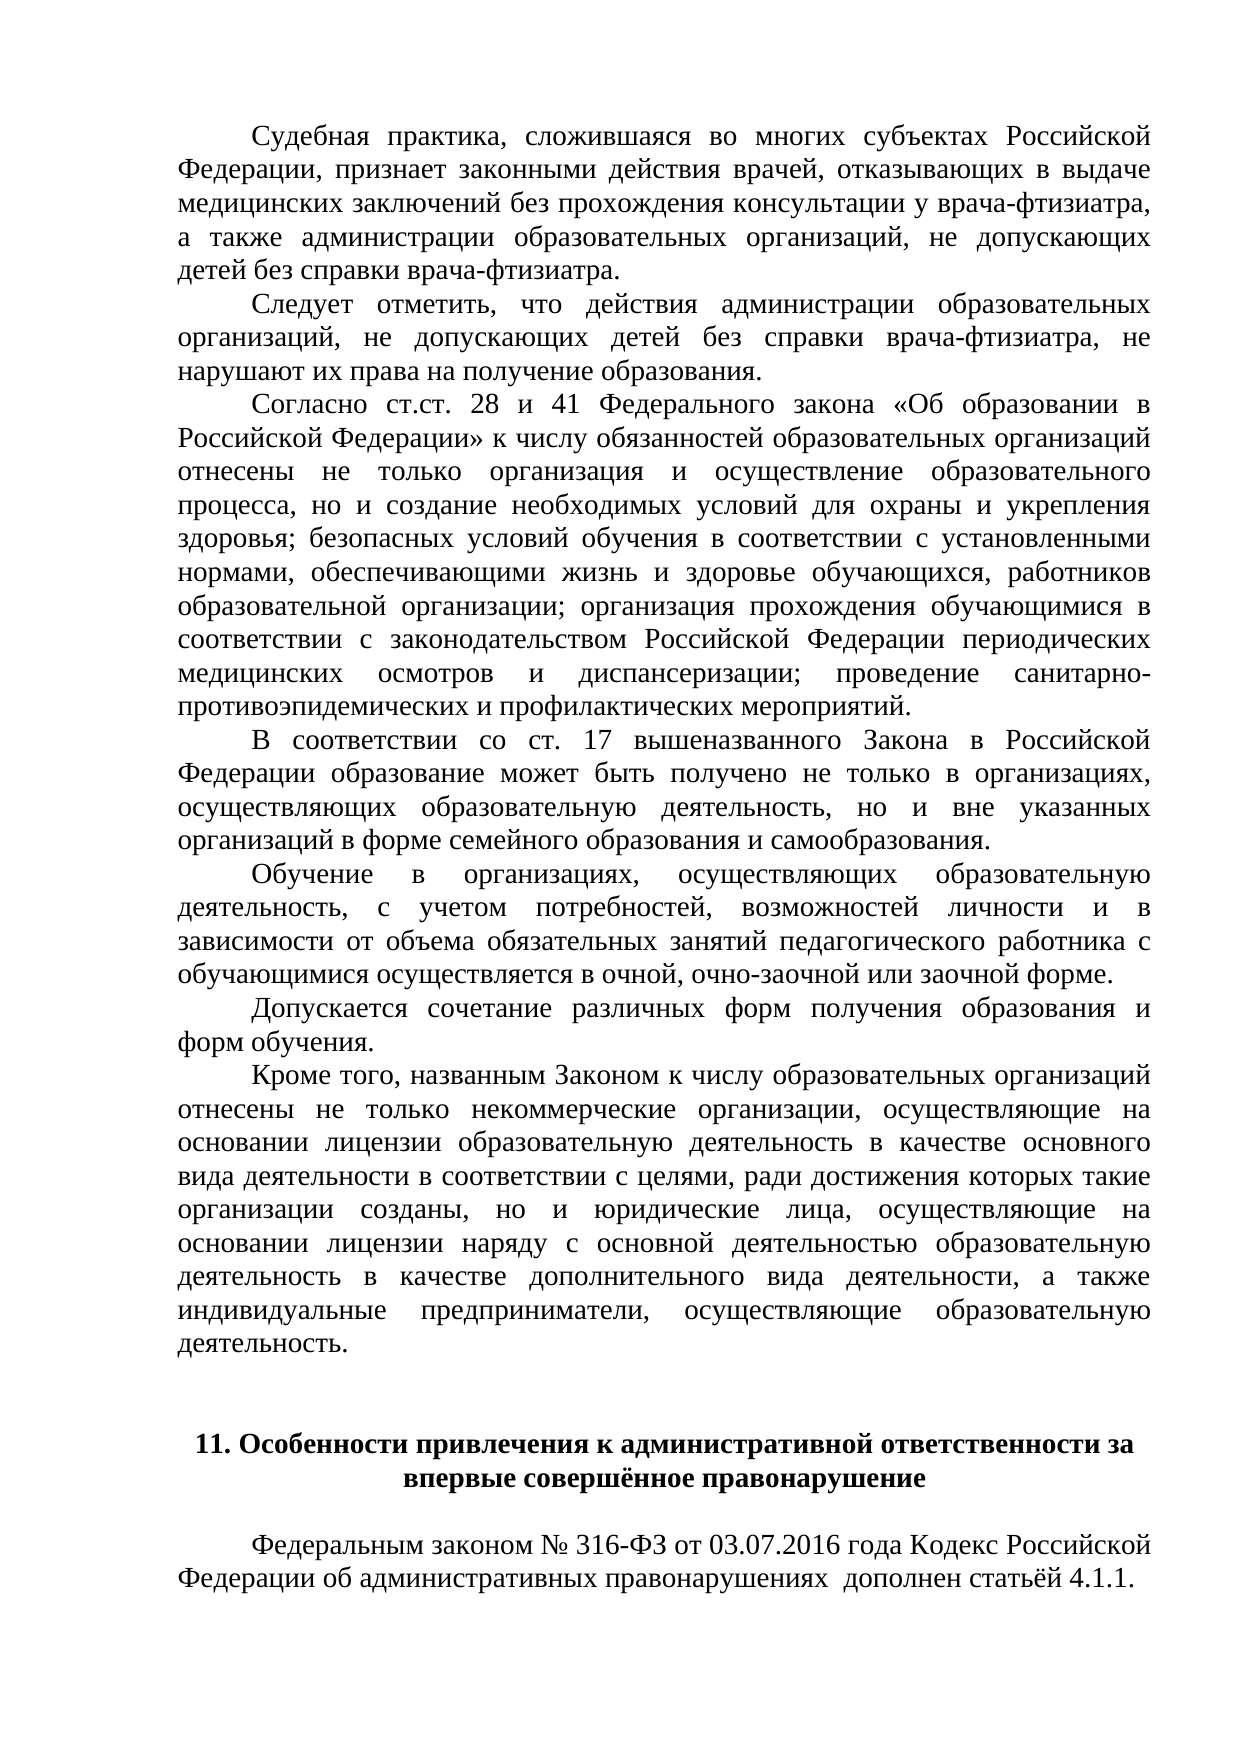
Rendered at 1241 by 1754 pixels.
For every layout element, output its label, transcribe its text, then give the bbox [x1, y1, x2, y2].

text Кроме того, названным Законом к числу образовательных организаций отнесены не только некоммерческие организации, осуществляющие на основании лицензии образовательную деятельность в качестве основного вида деятельности в соответствии с целями, ради достижения которых такие организации созданы, но и юридические лица, осуществляющие на основании лицензии наряду с основной деятельностью образовательную деятельность в качестве дополнительного вида деятельности, а также индивидуальные предприниматели, осуществляющие образовательную деятельность. [177, 1057, 1152, 1359]
text Обучение в организациях, осуществляющих образовательную деятельность, с учетом потребностей, возможностей личности и в зависимости от объема обязательных занятий педагогического работника с обучающимися осуществляется в очной, очно-заочной или заочной форме. [177, 856, 1152, 990]
text Судебная практика, сложившаяся во многих субъектах Российской Федерации, признает законными действия врачей, отказывающих в выдаче медицинских заключений без прохождения консультации у врача-фтизиатра, а также администрации образовательных организаций, не допускающих детей без справки врача-фтизиатра. [177, 118, 1152, 286]
text 11. Особенности привлечения к административной ответственности за впервые совершённое правонарушение [177, 1426, 1152, 1493]
text Федеральным законом № 316-ФЗ от 03.07.2016 года Кодекс Российской Федерации об административных правонарушениях дополнен статьёй 4.1.1. [177, 1527, 1152, 1594]
text Согласно ст.ст. 28 и 41 Федерального закона «Об образовании в Российской Федерации» к числу обязанностей образовательных организаций отнесены не только организация и осуществление образовательного процесса, но и создание необходимых условий для охраны и укрепления здоровья; безопасных условий обучения в соответствии с установленными нормами, обеспечивающими жизнь и здоровье обучающихся, работников образовательной организации; организация прохождения обучающимися в соответствии с законодательством Российской Федерации периодических медицинских осмотров и диспансеризации; проведение санитарно-противоэпидемических и профилактических мероприятий. [177, 386, 1152, 722]
text Допускается сочетание различных форм получения образования и форм обучения. [177, 990, 1152, 1057]
text Следует отметить, что действия администрации образовательных организаций, не допускающих детей без справки врача-фтизиатра, не нарушают их права на получение образования. [177, 286, 1152, 386]
text В соответствии со ст. 17 вышеназванного Закона в Российской Федерации образование может быть получено не только в организациях, осуществляющих образовательную деятельность, но и вне указанных организаций в форме семейного образования и самообразования. [177, 722, 1152, 856]
